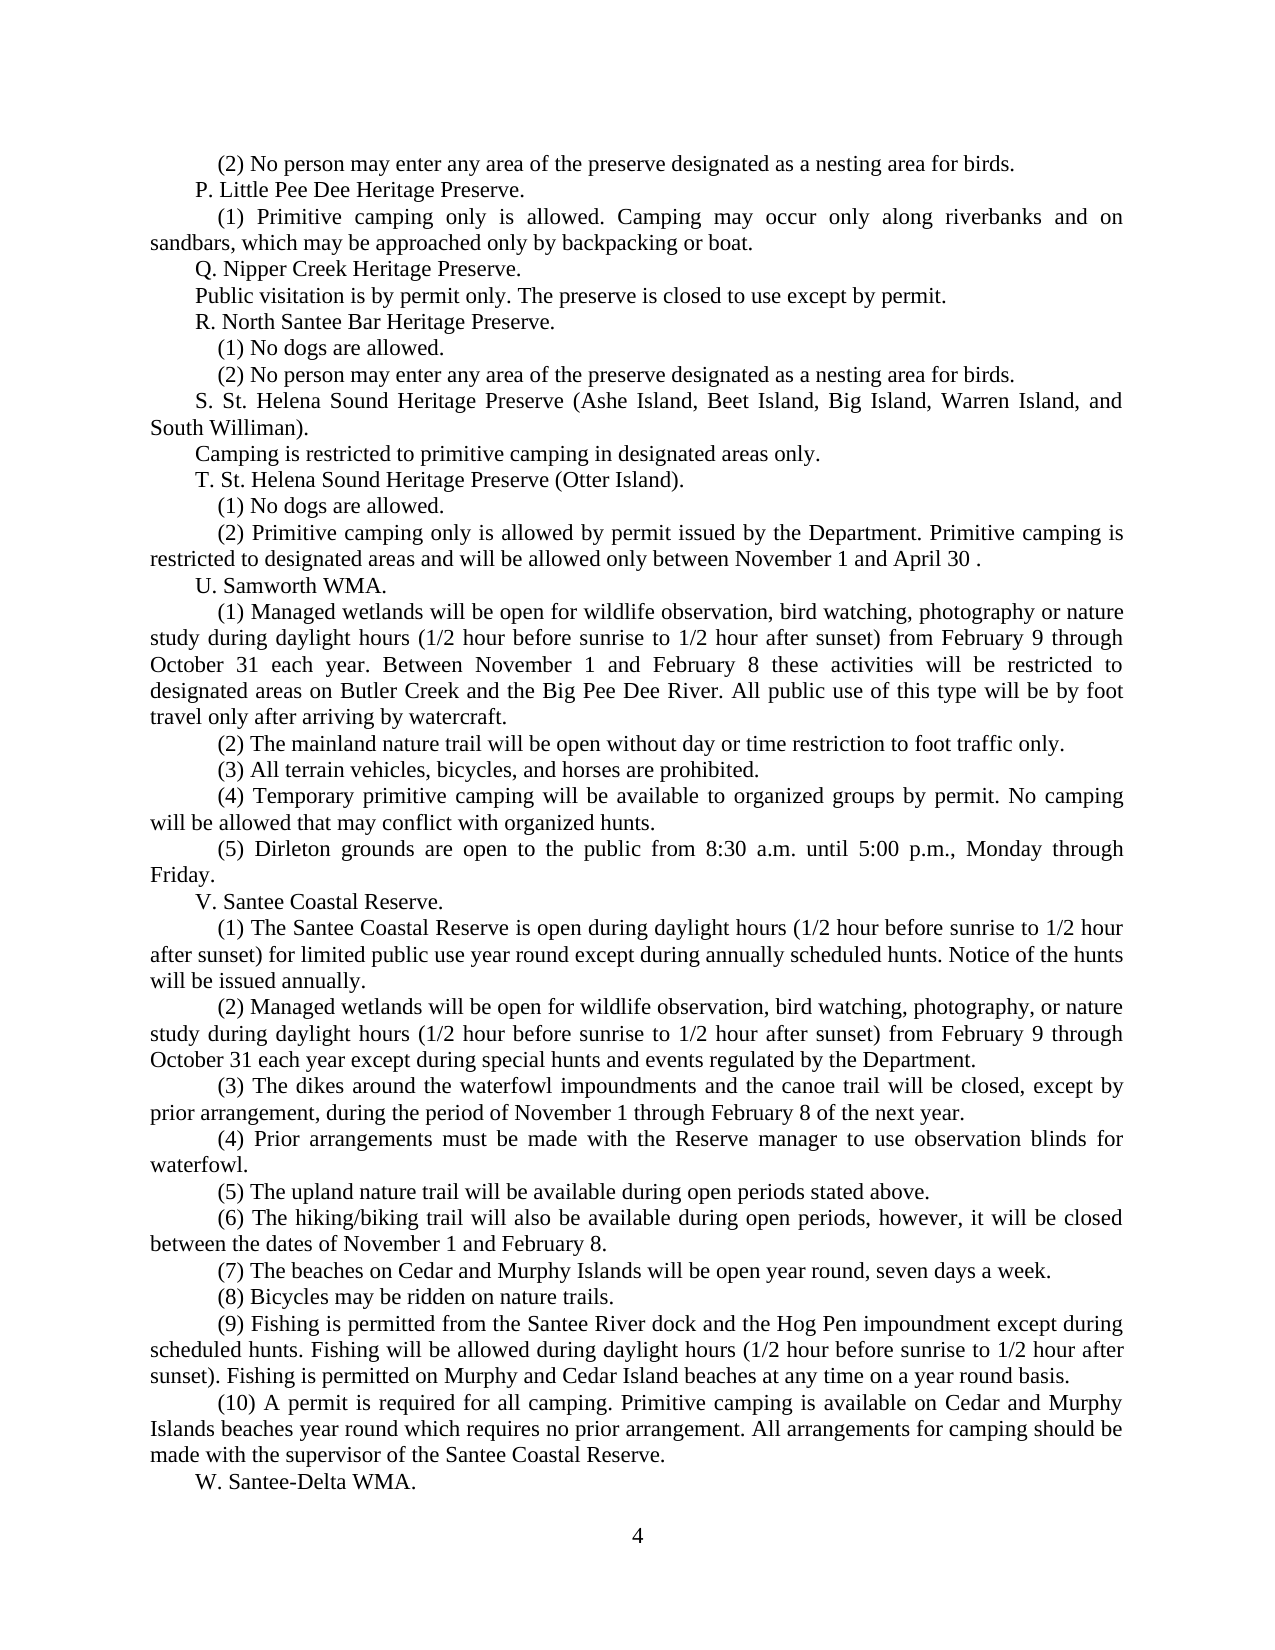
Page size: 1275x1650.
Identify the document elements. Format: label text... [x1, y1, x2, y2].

text (4) Temporary primitive camping will be available to organized groups by permit. No camping will be allowed that may conflict with organized hunts. [150, 782, 1125, 835]
text (1) The Santee Coastal Reserve is open during daylight hours (1/2 hour before sunrise to 1/2 hour after sunset) for limited public use year round except during annually scheduled hunts. Notice of the hunts will be issued annually. [150, 914, 1125, 993]
text (9) Fishing is permitted from the Santee River dock and the Hog Pen impoundment except during scheduled hunts. Fishing will be allowed during daylight hours (1/2 hour before sunrise to 1/2 hour after sunset). Fishing is permitted on Murphy and Cedar Island beaches at any time on a year round basis. [150, 1309, 1125, 1389]
text Public visitation is by permit only. The preserve is closed to use except by permit. [150, 282, 1125, 308]
text P. Little Pee Dee Heritage Preserve. [150, 176, 1125, 203]
text (2) No person may enter any area of the preserve designated as a nesting area for birds. [150, 150, 1125, 176]
text (6) The hiking/biking trail will also be available during open periods, however, it will be closed between the dates of November 1 and February 8. [150, 1204, 1125, 1257]
text (1) No dogs are allowed. [150, 334, 1125, 361]
text Camping is restricted to primitive camping in designated areas only. [150, 440, 1125, 466]
text (2) No person may enter any area of the preserve designated as a nesting area for birds. [150, 361, 1125, 387]
text (3) All terrain vehicles, bicycles, and horses are prohibited. [150, 756, 1125, 782]
text V. Santee Coastal Reserve. [150, 888, 1125, 914]
text (3) The dikes around the waterfowl impoundments and the canoe trail will be closed, except by prior arrangement, during the period of November 1 through February 8 of the next year. [150, 1072, 1125, 1125]
text (2) Primitive camping only is allowed by permit issued by the Department. Primitive camping is restricted to designated areas and will be allowed only between November 1 and April 30 . [150, 519, 1125, 572]
text (4) Prior arrangements must be made with the Reserve manager to use observation blinds for waterfowl. [150, 1125, 1125, 1178]
text (5) Dirleton grounds are open to the public from 8:30 a.m. until 5:00 p.m., Monday through Friday. [150, 835, 1125, 888]
text T. St. Helena Sound Heritage Preserve (Otter Island). [150, 466, 1125, 493]
text (7) The beaches on Cedar and Murphy Islands will be open year round, seven days a week. [150, 1257, 1125, 1283]
text U. Samworth WMA. [150, 572, 1125, 598]
text S. St. Helena Sound Heritage Preserve (Ashe Island, Beet Island, Big Island, Warren Island, and South Williman). [150, 387, 1125, 440]
text (2) The mainland nature trail will be open without day or time restriction to foot traffic only. [150, 730, 1125, 756]
text W. Santee-Delta WMA. [150, 1468, 1125, 1494]
text (10) A permit is required for all camping. Primitive camping is available on Cedar and Murphy Islands beaches year round which requires no prior arrangement. All arrangements for camping should be made with the supervisor of the Santee Coastal Reserve. [150, 1389, 1125, 1468]
text (1) Managed wetlands will be open for wildlife observation, bird watching, photography or nature study during daylight hours (1/2 hour before sunrise to 1/2 hour after sunset) from February 9 through October 31 each year. Between November 1 and February 8 these activities will be restricted to designated areas on Butler Creek and the Big Pee Dee River. All public use of this type will be by foot travel only after arriving by watercraft. [150, 598, 1125, 730]
text R. North Santee Bar Heritage Preserve. [150, 308, 1125, 334]
text (1) No dogs are allowed. [150, 493, 1125, 519]
text (2) Managed wetlands will be open for wildlife observation, bird watching, photography, or nature study during daylight hours (1/2 hour before sunrise to 1/2 hour after sunset) from February 9 through October 31 each year except during special hunts and events regulated by the Department. [150, 993, 1125, 1072]
text (5) The upland nature trail will be available during open periods stated above. [150, 1178, 1125, 1204]
text (1) Primitive camping only is allowed. Camping may occur only along riverbanks and on sandbars, which may be approached only by backpacking or boat. [150, 203, 1125, 255]
text (8) Bicycles may be ridden on nature trails. [150, 1283, 1125, 1309]
text Q. Nipper Creek Heritage Preserve. [150, 255, 1125, 282]
